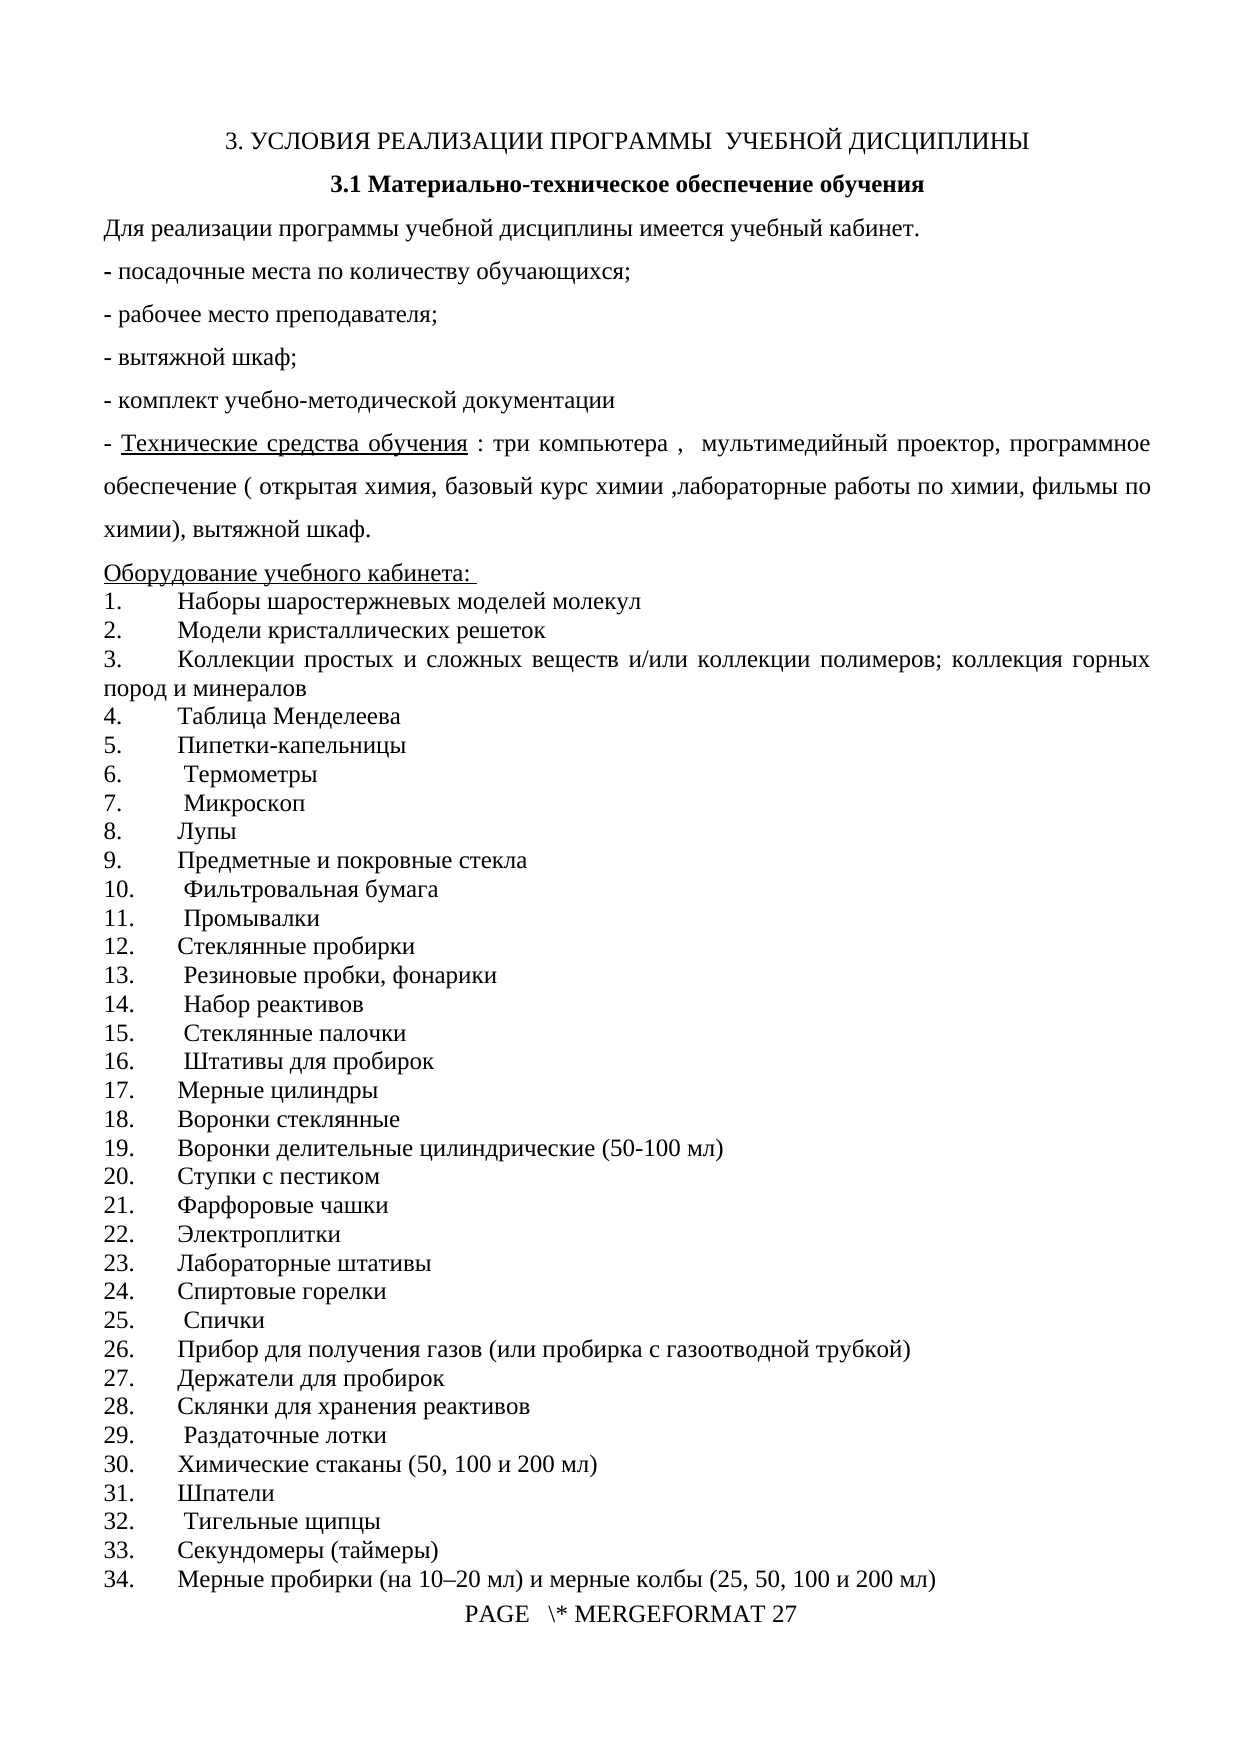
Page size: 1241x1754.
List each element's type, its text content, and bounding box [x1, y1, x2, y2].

list Промывалки [103, 903, 1152, 931]
list Мерные цилиндры [103, 1075, 1152, 1104]
list Раздаточные лотки [103, 1420, 1152, 1449]
list Модели кристаллических решеток [103, 615, 1152, 644]
list Резиновые пробки, фонарики [103, 960, 1152, 989]
list Спиртовые горелки [103, 1276, 1152, 1305]
list Электроплитки [103, 1219, 1152, 1248]
list Ступки с пестиком [103, 1161, 1152, 1190]
list Воронки стеклянные [103, 1104, 1152, 1133]
list Штативы для пробирок [103, 1046, 1152, 1075]
text - комплект учебно-методической документации [103, 385, 1152, 414]
list Тигельные щипцы [103, 1506, 1152, 1535]
list Коллекции простых и сложных веществ и/или коллекции полимеров; коллекция горных пород и минералов [103, 644, 1152, 701]
list Предметные и покровные стекла [103, 845, 1152, 874]
text - вытяжной шкаф; [103, 342, 1152, 371]
text - рабочее место преподавателя; [103, 299, 1152, 328]
list Держатели для пробирок [103, 1363, 1152, 1391]
list Наборы шаростержневых моделей молекул [103, 586, 1152, 615]
text 3.1 Материально-техническое обеспечение обучения [103, 169, 1152, 198]
list Спички [103, 1305, 1152, 1334]
list Химические стаканы (50, 100 и 200 мл) [103, 1449, 1152, 1478]
list Набор реактивов [103, 989, 1152, 1018]
list Воронки делительные цилиндрические (50-100 мл) [103, 1133, 1152, 1161]
list Микроскоп [103, 788, 1152, 816]
list Таблица Менделеева [103, 701, 1152, 730]
list Стеклянные пробирки [103, 931, 1152, 960]
list Шпатели [103, 1478, 1152, 1506]
list Фильтровальная бумага [103, 874, 1152, 903]
list Лабораторные штативы [103, 1248, 1152, 1276]
list Пипетки-капельницы [103, 730, 1152, 759]
list Склянки для хранения реактивов [103, 1391, 1152, 1420]
text - Технические средства обучения : три компьютера , мультимедийный проектор, программное обеспечение ( открытая химия, базовый курс химии ,лабораторные работы по химии, фильмы по химии), вытяжной шкаф. [103, 428, 1152, 543]
list Стеклянные палочки [103, 1018, 1152, 1046]
list Термометры [103, 759, 1152, 788]
list Фарфоровые чашки [103, 1190, 1152, 1219]
list Прибор для получения газов (или пробирка с газоотводной трубкой) [103, 1334, 1152, 1363]
list Лупы [103, 816, 1152, 845]
text 3. УСЛОВИЯ РЕАЛИЗАЦИИ ПРОГРАММЫ УЧЕБНОЙ ДИСЦИПЛИНЫ [103, 126, 1152, 155]
list Секундомеры (таймеры) [103, 1535, 1152, 1564]
list Мерные пробирки (на 10–20 мл) и мерные колбы (25, 50, 100 и 200 мл) [103, 1564, 1152, 1593]
text Для реализации программы учебной дисциплины имеется учебный кабинет. [103, 213, 1152, 241]
text - посадочные места по количеству обучающихся; [103, 256, 1152, 284]
text Оборудование учебного кабинета: [103, 558, 1152, 586]
